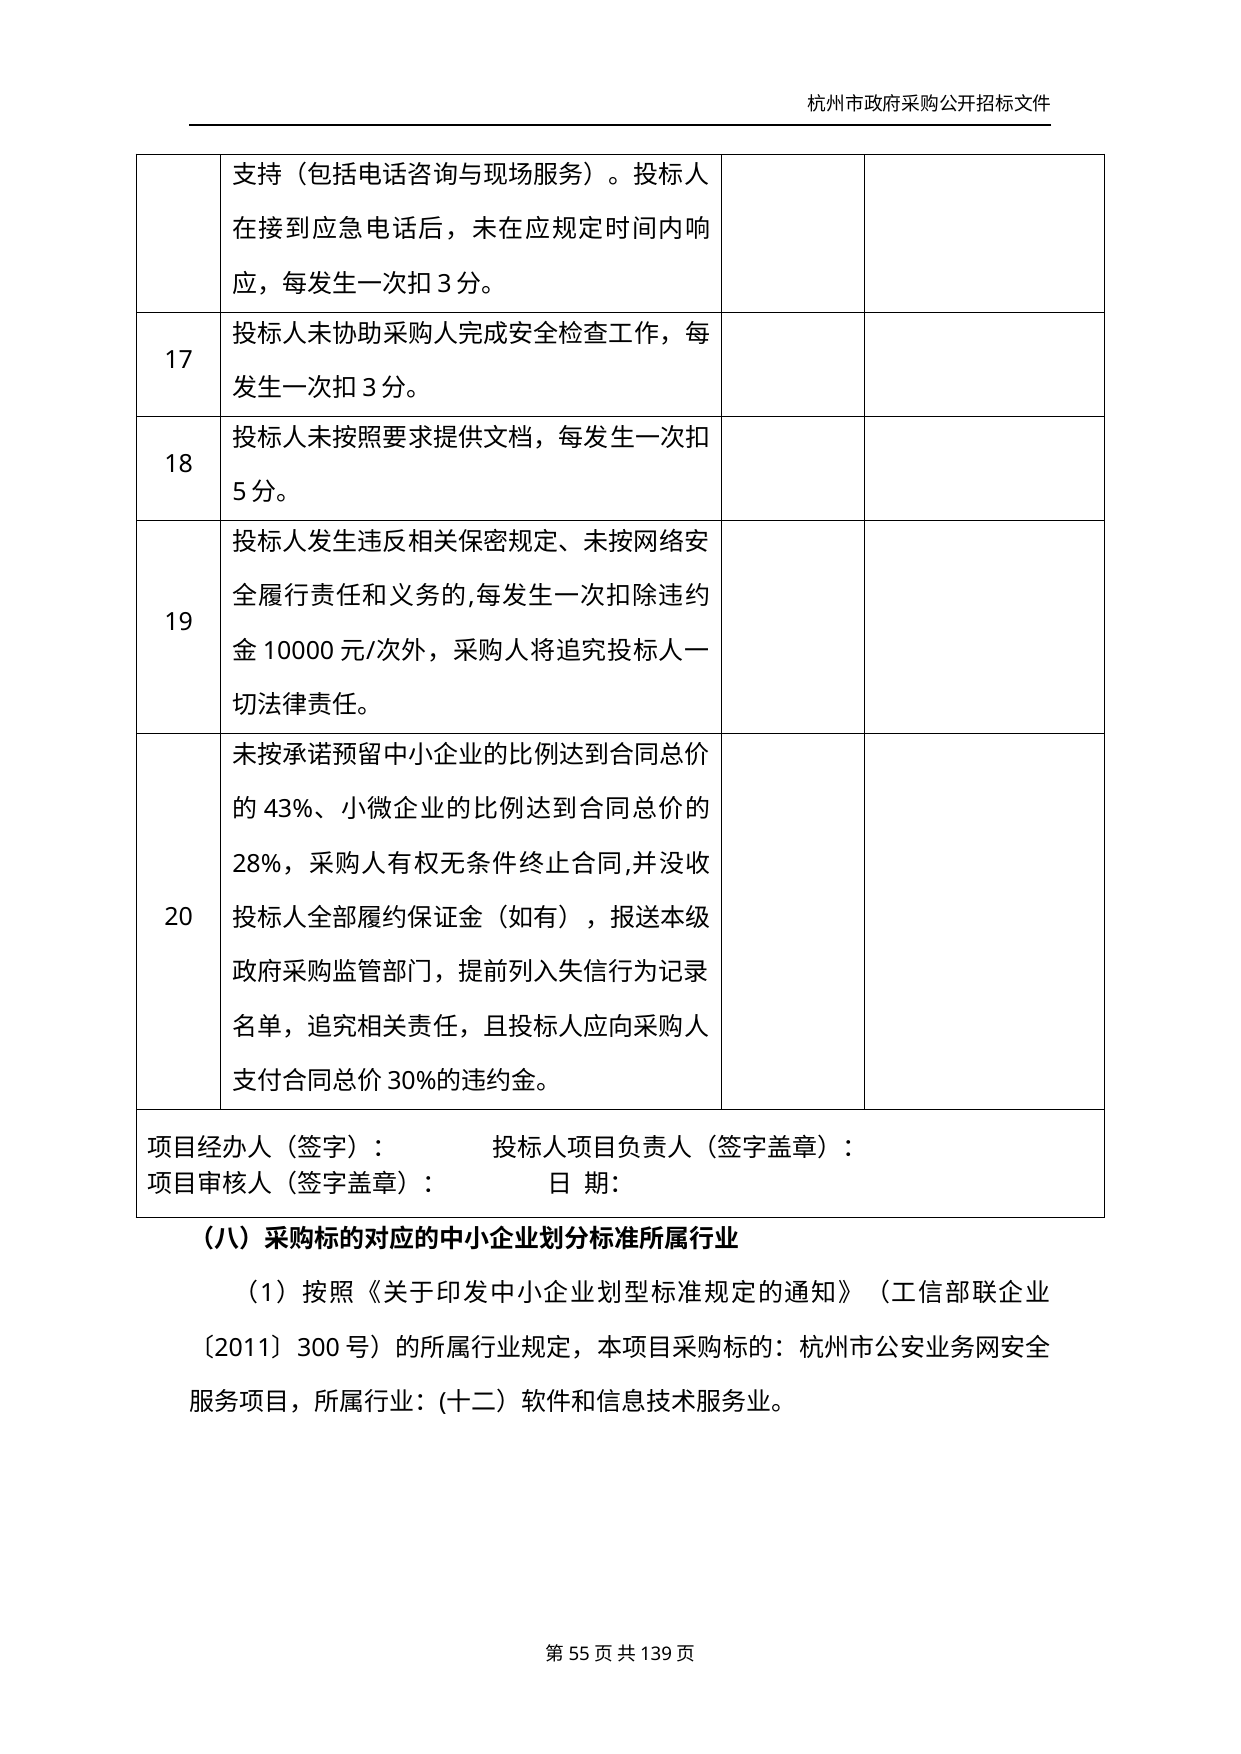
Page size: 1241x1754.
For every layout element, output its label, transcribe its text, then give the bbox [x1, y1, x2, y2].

table_cell 投标人未按照要求提供文档，每发生一次扣5分。 [221, 417, 721, 520]
table_cell 18 [137, 417, 220, 520]
table_cell 投标人发生违反相关保密规定、未按网络安全履行责任和义务的,每发生一次扣除违约金10000元/次外，采购人将追究投标人一切法律责任。 [221, 521, 721, 733]
table_cell [722, 313, 864, 416]
table_cell [722, 155, 864, 312]
table_cell [865, 734, 1104, 1109]
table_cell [221, 155, 721, 312]
table_cell 投标人未协助采购人完成安全检查工作，每发生一次扣3分。 [221, 313, 721, 416]
table_cell 20 [137, 734, 220, 1109]
table_cell [722, 417, 864, 520]
table_cell [865, 313, 1104, 416]
table_cell [865, 417, 1104, 520]
table_cell 19 [137, 521, 220, 733]
table_cell [865, 155, 1104, 312]
table_cell [865, 521, 1104, 733]
table_cell 项目经办人（签字）： 投标人项目负责人（签字盖章）： 项目审核人（签字盖章）： 日 期： [137, 1110, 1104, 1217]
table_cell 16 [137, 155, 220, 312]
text （1）按照《关于印发中小企业划型标准规定的通知》（工信部联企业〔2011〕300号）的所属行业规定，本项目采购标的：杭州市公安业务网安全服务项目，所属行业：(十二）软件和信息技术服务业。 [189, 1273, 1051, 1418]
table_cell 17 [137, 313, 220, 416]
table_cell [722, 521, 864, 733]
table_cell [722, 734, 864, 1109]
text （八）采购标的对应的中小企业划分标准所属行业 [189, 1218, 1051, 1254]
table_cell 未按承诺预留中小企业的比例达到合同总价的43%、小微企业的比例达到合同总价的28%，采购人有权无条件终止合同,并没收投标人全部履约保证金（如有），报送本级政府采购监管部门，提前列入失信行为记录名单，追究相关责任，且投标人应向采购人支付合同总价30%的违约金。 [221, 734, 721, 1109]
